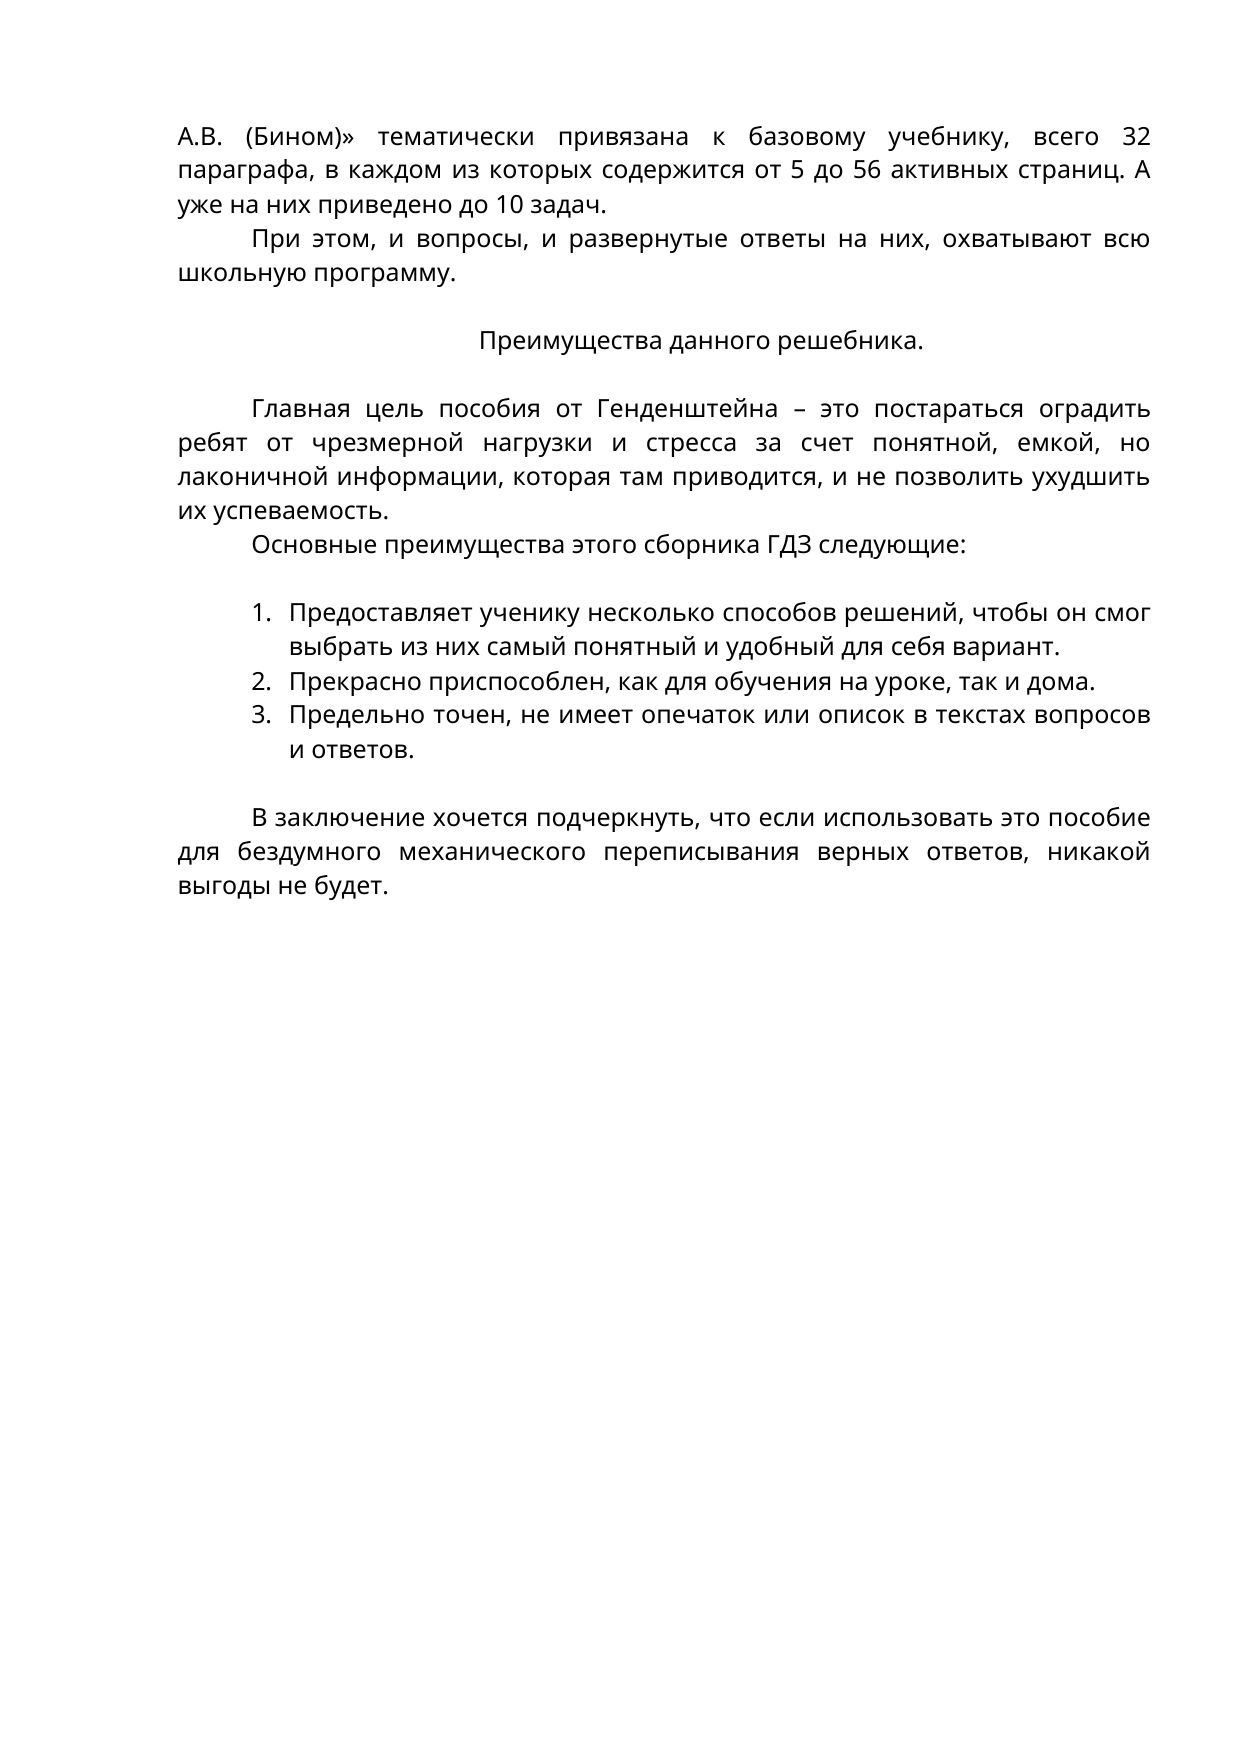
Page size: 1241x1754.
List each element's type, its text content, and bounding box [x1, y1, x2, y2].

text При этом, и вопросы, и развернутые ответы на них, охватывают всю школьную программу. [177, 220, 1152, 288]
list Предельно точен, не имеет опечаток или описок в текстах вопросов и ответов. [251, 697, 1152, 765]
text В заключение хочется подчеркнуть, что если использовать это пособие для бездумного механического переписывания верных ответов, никакой выгоды не будет. [177, 799, 1152, 902]
text Преимущества данного решебника. [177, 322, 1152, 357]
text Основные преимущества этого сборника ГДЗ следующие: [177, 527, 1152, 561]
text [177, 118, 1152, 220]
list Предоставляет ученику несколько способов решений, чтобы он смог выбрать из них самый понятный и удобный для себя вариант. [251, 595, 1152, 663]
list Прекрасно приспособлен, как для обучения на уроке, так и дома. [251, 663, 1152, 697]
text Главная цель пособия от Генденштейна – это постараться оградить ребят от чрезмерной нагрузки и стресса за счет понятной, емкой, но лаконичной информации, которая там приводится, и не позволить ухудшить их успеваемость. [177, 391, 1152, 527]
